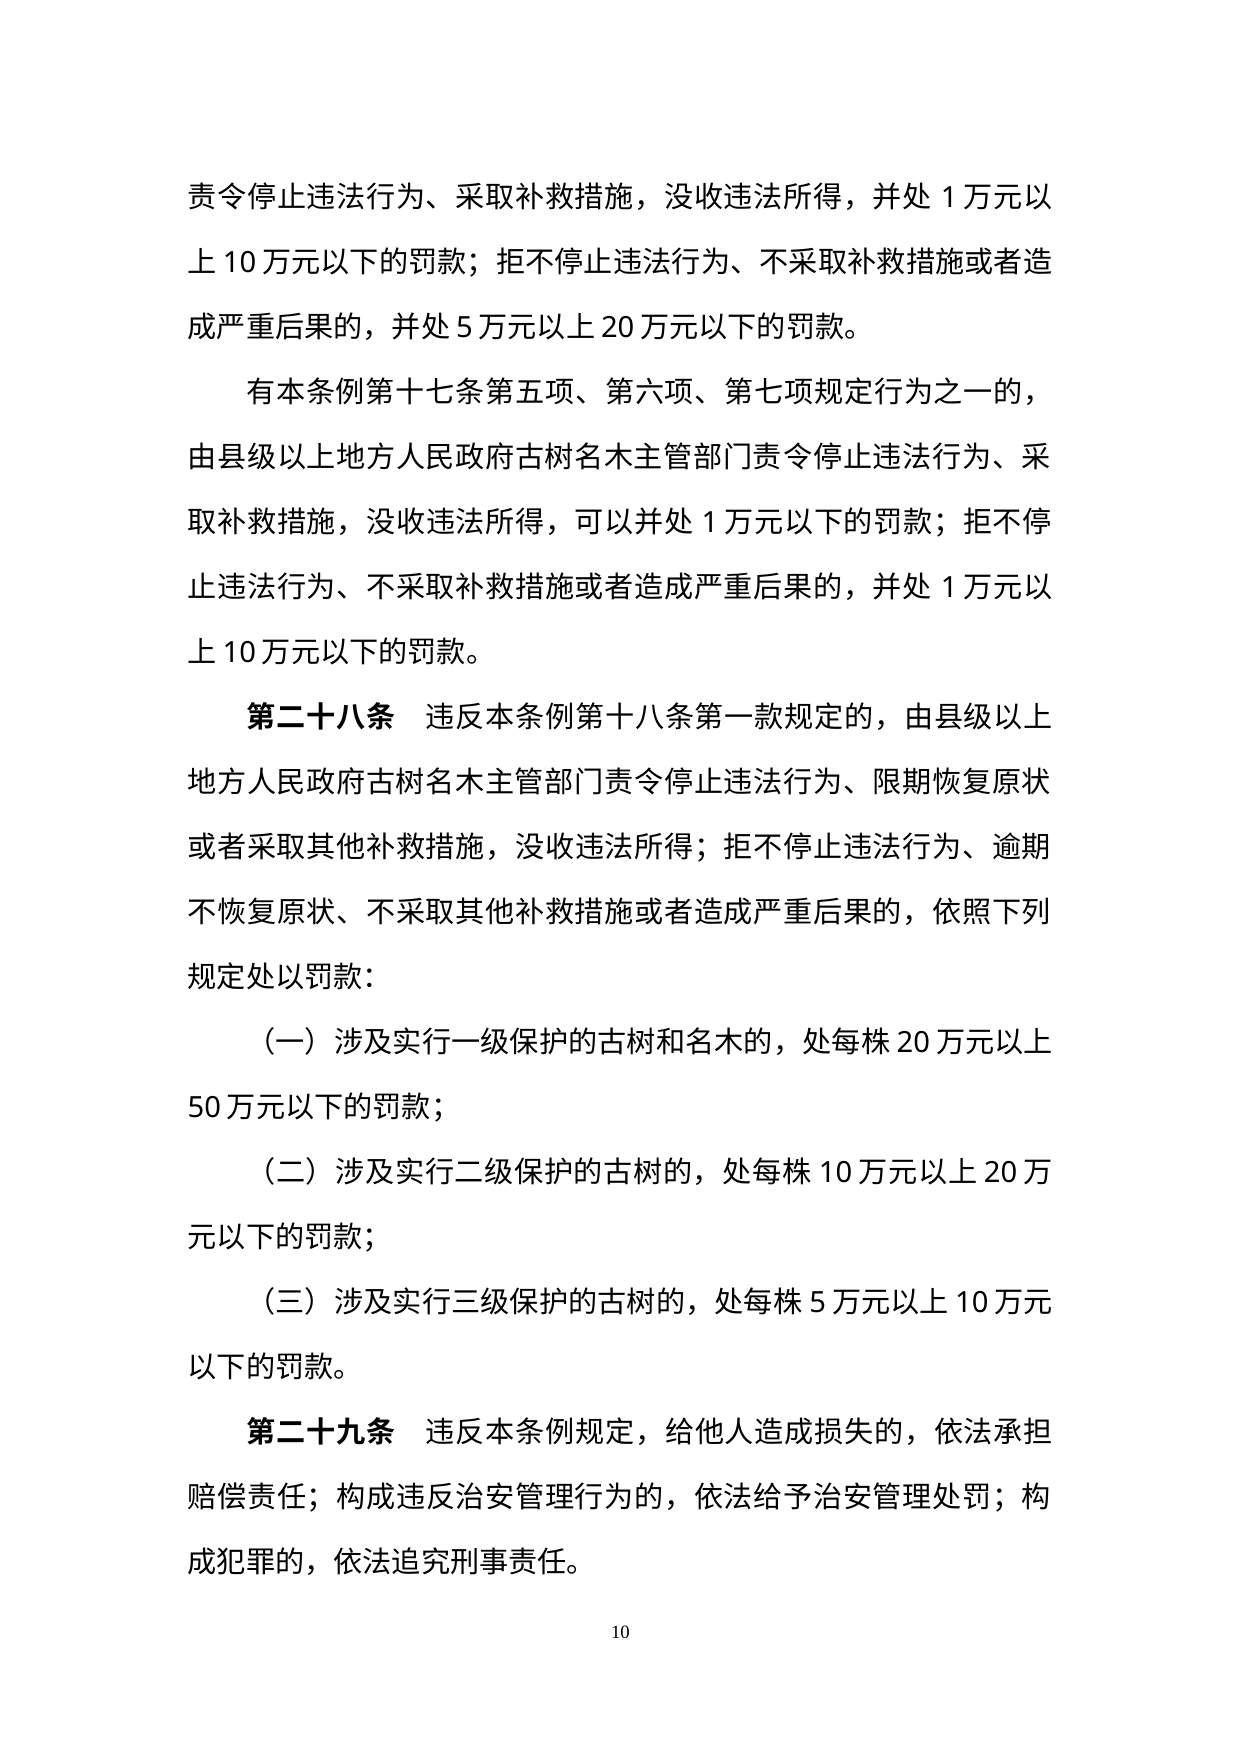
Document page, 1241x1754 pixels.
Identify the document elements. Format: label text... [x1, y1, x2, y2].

text （三）涉及实行三级保护的古树的，处每株5万元以上10万元以下的罚款。 [187, 1267, 1053, 1397]
text 第二十八条 违反本条例第十八条第一款规定的，由县级以上地方人民政府古树名木主管部门责令停止违法行为、限期恢复原状或者采取其他补救措施，没收违法所得；拒不停止违法行为、逾期不恢复原状、不采取其他补救措施或者造成严重后果的，依照下列规定处以罚款： [187, 682, 1053, 1007]
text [187, 162, 1053, 357]
text 有本条例第十七条第五项、第六项、第七项规定行为之一的，由县级以上地方人民政府古树名木主管部门责令停止违法行为、采取补救措施，没收违法所得，可以并处1万元以下的罚款；拒不停止违法行为、不采取补救措施或者造成严重后果的，并处1万元以上10万元以下的罚款。 [187, 357, 1053, 682]
text 第二十九条 违反本条例规定，给他人造成损失的，依法承担赔偿责任；构成违反治安管理行为的，依法给予治安管理处罚；构成犯罪的，依法追究刑事责任。 [187, 1397, 1053, 1592]
text （一）涉及实行一级保护的古树和名木的，处每株20万元以上50万元以下的罚款； [187, 1007, 1053, 1137]
text （二）涉及实行二级保护的古树的，处每株10万元以上20万元以下的罚款； [187, 1137, 1053, 1267]
